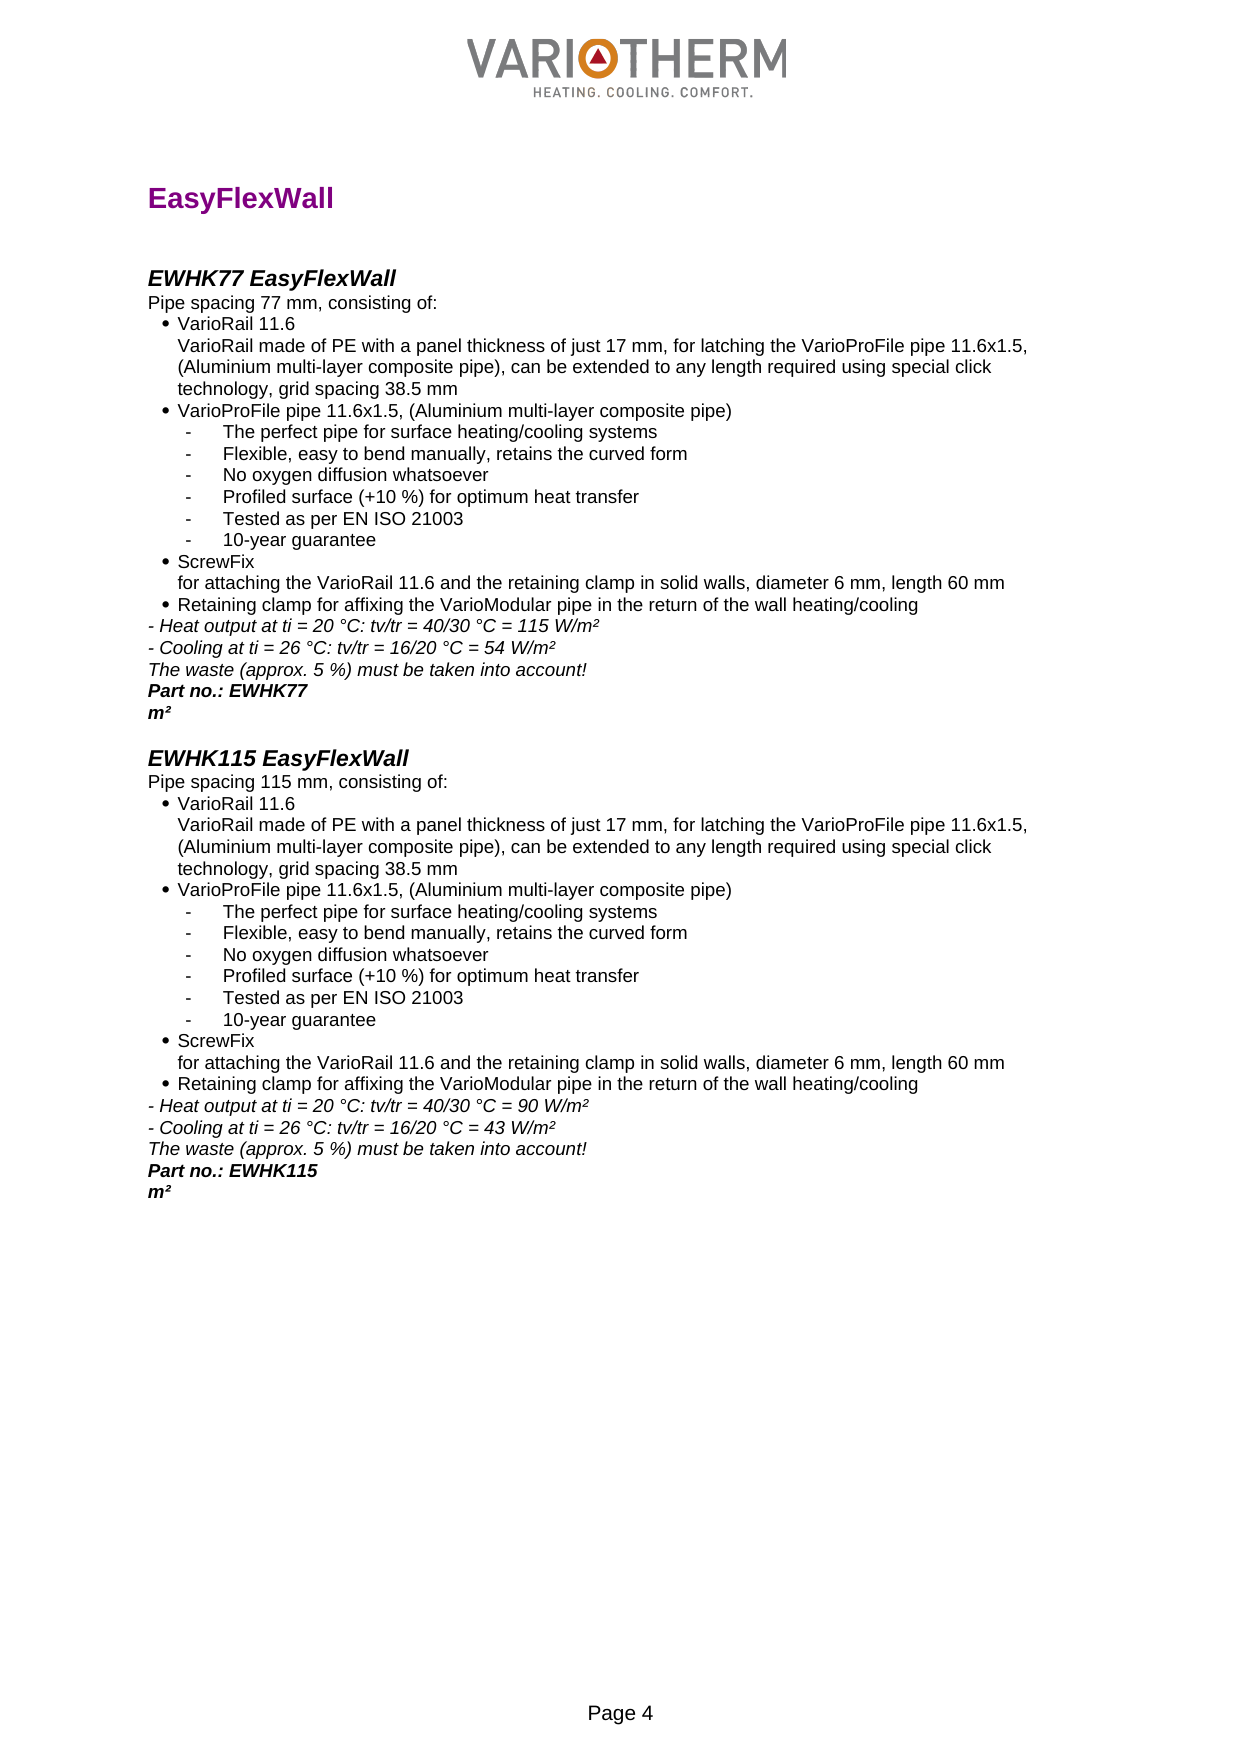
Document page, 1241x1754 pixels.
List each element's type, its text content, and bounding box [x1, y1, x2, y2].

picture [467, 38, 786, 99]
text The waste (approx. 5 %) must be taken into account! [148, 658, 1092, 680]
list Flexible, easy to bend manually, retains the curved form [185, 922, 1092, 944]
list Tested as per EN ISO 21003 [185, 987, 1092, 1008]
list VarioProFile pipe 11.6x1.5, (Aluminium multi-layer composite pipe) [162, 399, 1092, 421]
list ScrewFix for attaching the VarioRail 11.6 and the retaining clamp in solid walls, diameter 6 mm, length 60 mm [162, 1030, 1092, 1073]
list Profiled surface (+10 %) for optimum heat transfer [185, 965, 1092, 987]
text Pipe spacing 115 mm, consisting of: [148, 771, 1092, 793]
list The perfect pipe for surface heating/cooling systems [185, 901, 1092, 922]
list 10-year guarantee [185, 529, 1092, 550]
text m² [148, 1181, 1092, 1203]
list No oxygen diffusion whatsoever [185, 944, 1092, 965]
list Flexible, easy to bend manually, retains the curved form [185, 443, 1092, 464]
text m² [148, 702, 1092, 723]
list Profiled surface (+10 %) for optimum heat transfer [185, 486, 1092, 507]
list Retaining clamp for affixing the VarioModular pipe in the return of the wall heating/cooling [162, 1073, 1092, 1095]
text Part no.: EWHK115 [148, 1159, 1092, 1181]
text EWHK115 EasyFlexWall [148, 745, 1092, 771]
text - Heat output at ti = 20 °C: tv/tr = 40/30 °C = 115 W/m² [148, 615, 1092, 637]
text The waste (approx. 5 %) must be taken into account! [148, 1138, 1092, 1159]
text Part no.: EWHK77 [148, 680, 1092, 702]
text - Heat output at ti = 20 °C: tv/tr = 40/30 °C = 90 W/m² [148, 1095, 1092, 1116]
text EWHK77 EasyFlexWall [148, 265, 1092, 291]
list Tested as per EN ISO 21003 [185, 507, 1092, 529]
list VarioRail 11.6 VarioRail made of PE with a panel thickness of just 17 mm, for latching the VarioProFile pipe 11.6x1.5, (Aluminium multi-layer composite pipe), can be extended to any length required using special click technology, grid spacing 38.5 mm [162, 793, 1092, 879]
list VarioProFile pipe 11.6x1.5, (Aluminium multi-layer composite pipe) [162, 879, 1092, 901]
text EasyFlexWall [148, 181, 1092, 215]
list VarioRail 11.6 VarioRail made of PE with a panel thickness of just 17 mm, for latching the VarioProFile pipe 11.6x1.5, (Aluminium multi-layer composite pipe), can be extended to any length required using special click technology, grid spacing 38.5 mm [162, 313, 1092, 399]
text - Cooling at ti = 26 °C: tv/tr = 16/20 °C = 54 W/m² [148, 637, 1092, 658]
list ScrewFix for attaching the VarioRail 11.6 and the retaining clamp in solid walls, diameter 6 mm, length 60 mm [162, 550, 1092, 594]
text Pipe spacing 77 mm, consisting of: [148, 291, 1092, 313]
list The perfect pipe for surface heating/cooling systems [185, 421, 1092, 443]
list Retaining clamp for affixing the VarioModular pipe in the return of the wall heating/cooling [162, 594, 1092, 615]
text - Cooling at ti = 26 °C: tv/tr = 16/20 °C = 43 W/m² [148, 1116, 1092, 1138]
list 10-year guarantee [185, 1008, 1092, 1030]
list No oxygen diffusion whatsoever [185, 464, 1092, 486]
